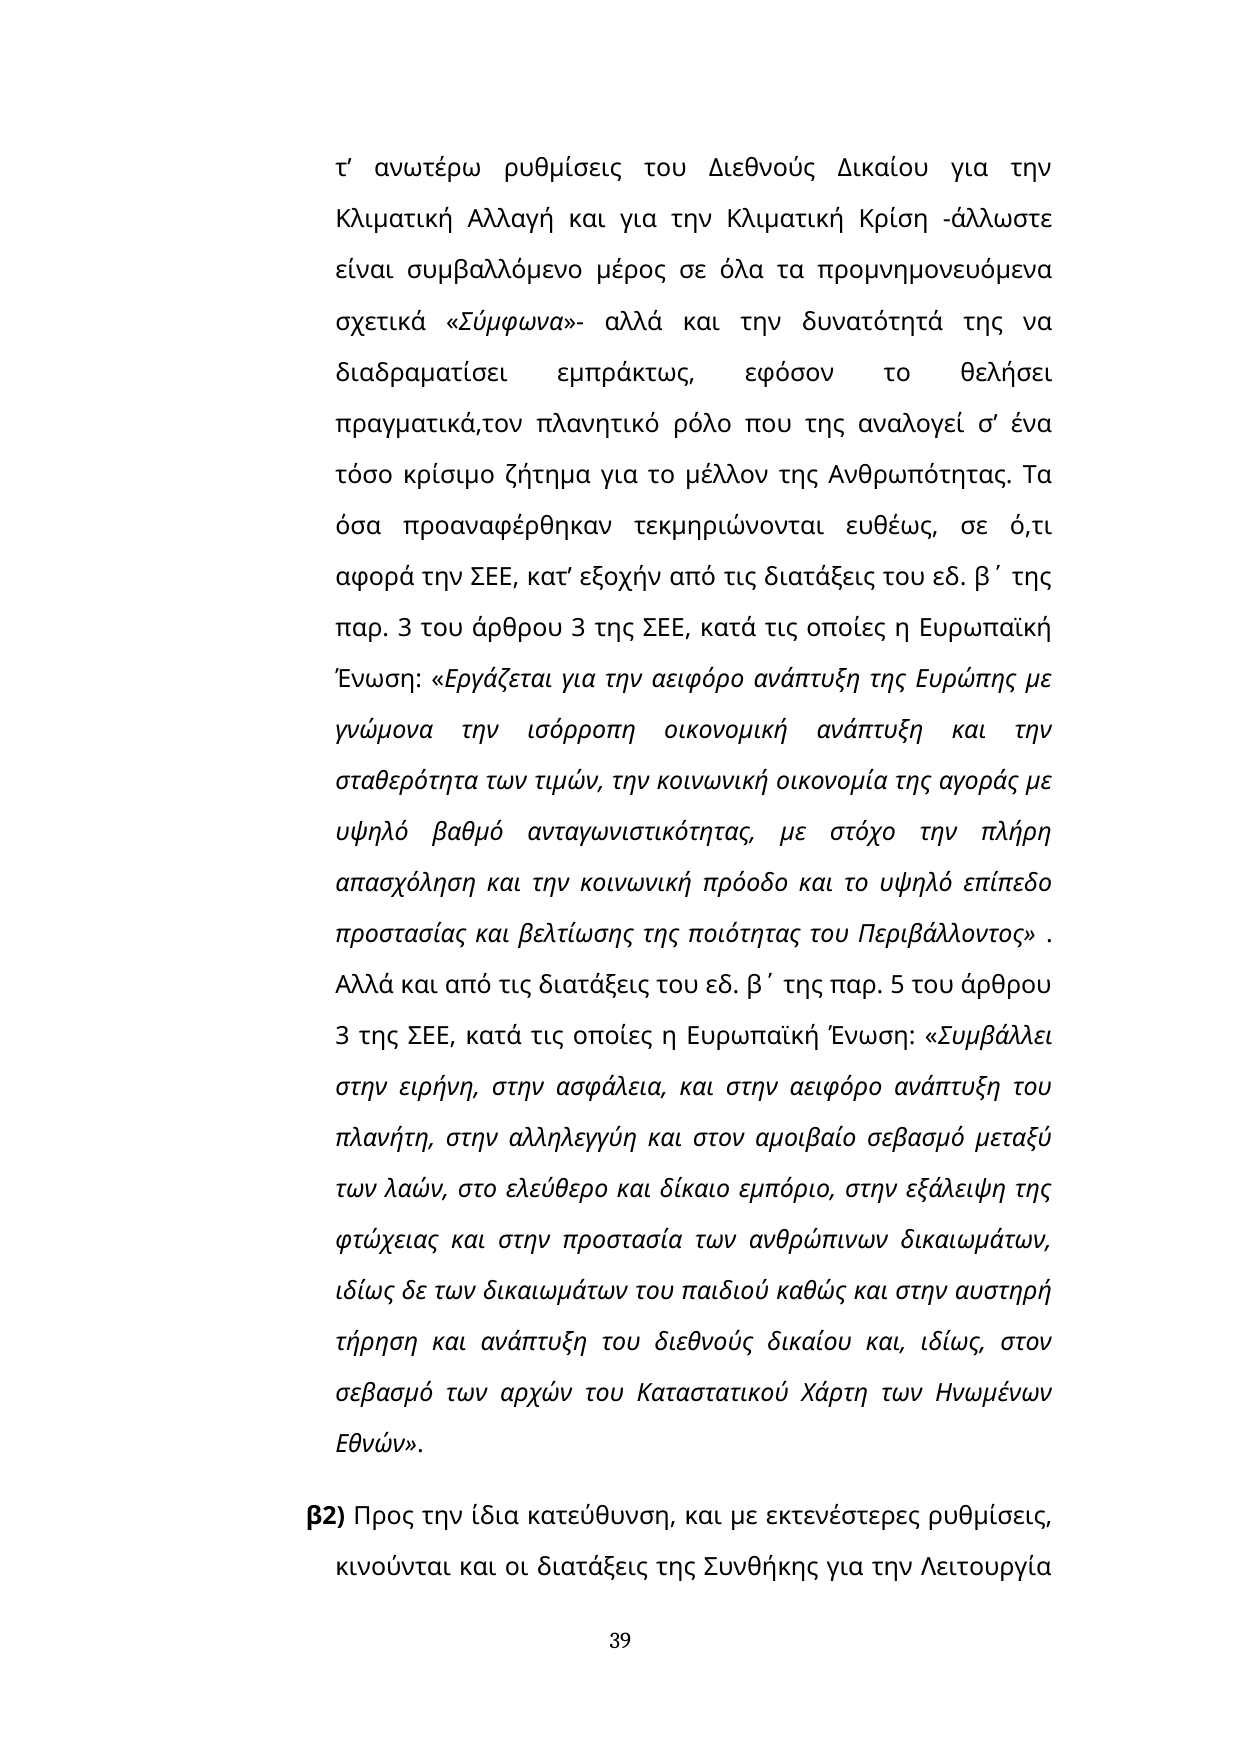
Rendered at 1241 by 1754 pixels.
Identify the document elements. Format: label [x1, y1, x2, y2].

list [306, 150, 1053, 1460]
list [306, 1498, 1053, 1583]
